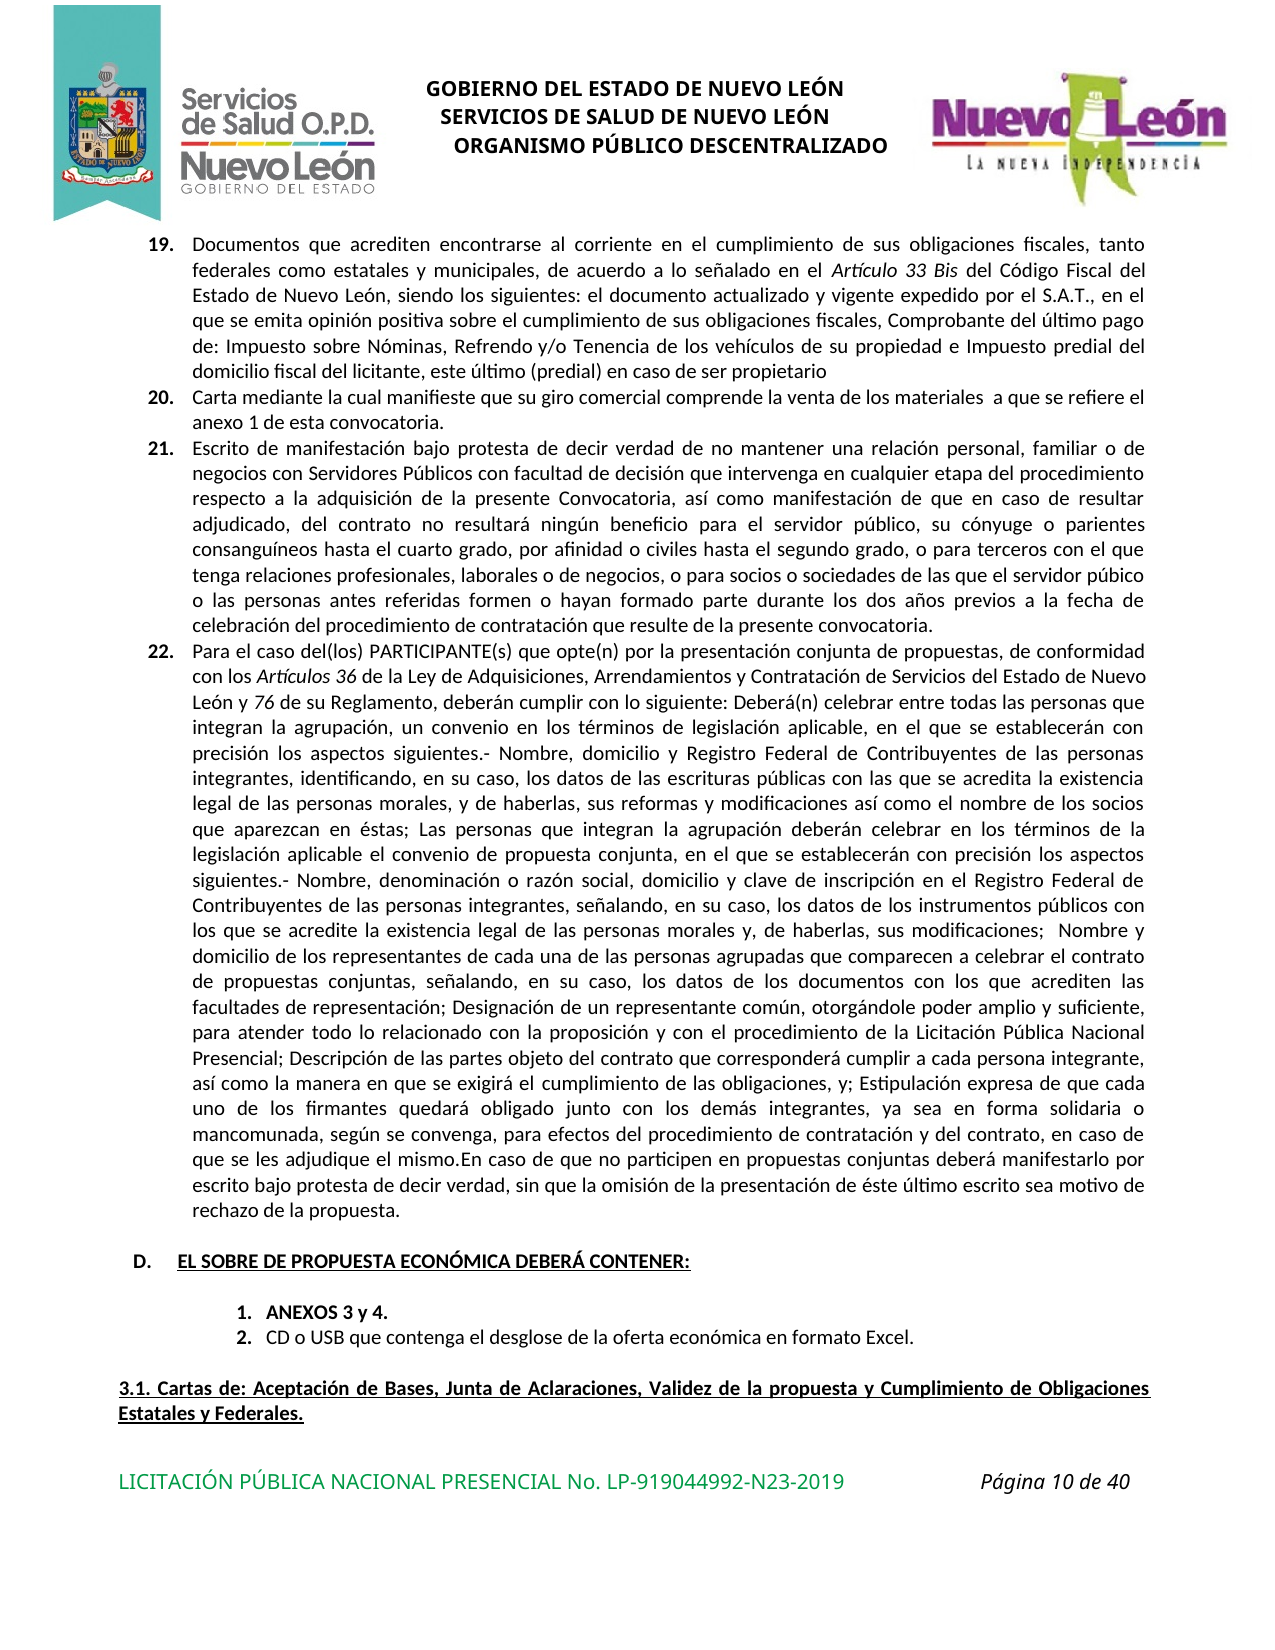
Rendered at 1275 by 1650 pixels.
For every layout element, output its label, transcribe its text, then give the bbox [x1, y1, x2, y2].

list ANEXOS 3 y 4. [236, 1299, 1133, 1324]
list Escrito de manifestación bajo protesta de decir verdad de no mantener una relación personal, familiar o de negocios con Servidores Públicos con facultad de decisión que intervenga en cualquier etapa del procedimiento respecto a la adquisición de la presente Convocatoria, así como manifestación de que en caso de resultar adjudicado, del contrato no resultará ningún beneficio para el servidor público, su cónyuge o parientes consanguíneos hasta el cuarto grado, por afinidad o civiles hasta el segundo grado, o para terceros con el que tenga relaciones profesionales, laborales o de negocios, o para socios o sociedades de las que el servidor púbico o las personas antes referidas formen o hayan formado parte durante los dos años previos a la fecha de celebración del procedimiento de contratación que resulte de la presente convocatoria. [148, 435, 1146, 638]
list Carta mediante la cual manifieste que su giro comercial comprende la venta de los materiales a que se refiere el anexo 1 de esta convocatoria. [148, 384, 1146, 435]
list CD o USB que contenga el desglose de la oferta económica en formato Excel. [236, 1324, 1133, 1350]
list Documentos que acrediten encontrarse al corriente en el cumplimiento de sus obligaciones fiscales, tanto federales como estatales y municipales, de acuerdo a lo señalado en el Artículo 33 Bis del Código Fiscal del Estado de Nuevo León, siendo los siguientes: el documento actualizado y vigente expedido por el S.A.T., en el que se emita opinión positiva sobre el cumplimiento de sus obligaciones fiscales, Comprobante del último pago de: Impuesto sobre Nóminas, Refrendo y/o Tenencia de los vehículos de su propiedad e Impuesto predial del domicilio fiscal del licitante, este último (predial) en caso de ser propietario [148, 231, 1146, 384]
picture [24, 5, 1258, 233]
list EL SOBRE DE PROPUESTA ECONÓMICA DEBERÁ CONTENER: [133, 1248, 1133, 1273]
text 3.1. Cartas de: Aceptación de Bases, Junta de Aclaraciones, Validez de la propuesta y Cumplimiento de Obligaciones Estatales y Federales. [118, 1375, 1152, 1426]
list Para el caso del(los) PARTICIPANTE(s) que opte(n) por la presentación conjunta de propuestas, de conformidad con los Artículos 36 de la Ley de Adquisiciones, Arrendamientos y Contratación de Servicios del Estado de Nuevo León y 76 de su Reglamento, deberán cumplir con lo siguiente: Deberá(n) celebrar entre todas las personas que integran la agrupación, un convenio en los términos de legislación aplicable, en el que se establecerán con precisión los aspectos siguientes.- Nombre, domicilio y Registro Federal de Contribuyentes de las personas integrantes, identificando, en su caso, los datos de las escrituras públicas con las que se acredita la existencia legal de las personas morales, y de haberlas, sus reformas y modificaciones así como el nombre de los socios que aparezcan en éstas; Las personas que integran la agrupación deberán celebrar en los términos de la legislación aplicable el convenio de propuesta conjunta, en el que se establecerán con precisión los aspectos siguientes.- Nombre, denominación o razón social, domicilio y clave de inscripción en el Registro Federal de Contribuyentes de las personas integrantes, señalando, en su caso, los datos de los instrumentos públicos con los que se acredite la existencia legal de las personas morales y, de haberlas, sus modificaciones; Nombre y domicilio de los representantes de cada una de las personas agrupadas que comparecen a celebrar el contrato de propuestas conjuntas, señalando, en su caso, los datos de los documentos con los que acrediten las facultades de representación; Designación de un representante común, otorgándole poder amplio y suficiente, para atender todo lo relacionado con la proposición y con el procedimiento de la Licitación Pública Nacional Presencial; Descripción de las partes objeto del contrato que corresponderá cumplir a cada persona integrante, así como la manera en que se exigirá el cumplimiento de las obligaciones, y; Estipulación expresa de que cada uno de los firmantes quedará obligado junto con los demás integrantes, ya sea en forma solidaria o mancomunada, según se convenga, para efectos del procedimiento de contratación y del contrato, en caso de que se les adjudique el mismo.En caso de que no participen en propuestas conjuntas deberá manifestarlo por escrito bajo protesta de decir verdad, sin que la omisión de la presentación de éste último escrito sea motivo de rechazo de la propuesta. [148, 638, 1146, 1223]
